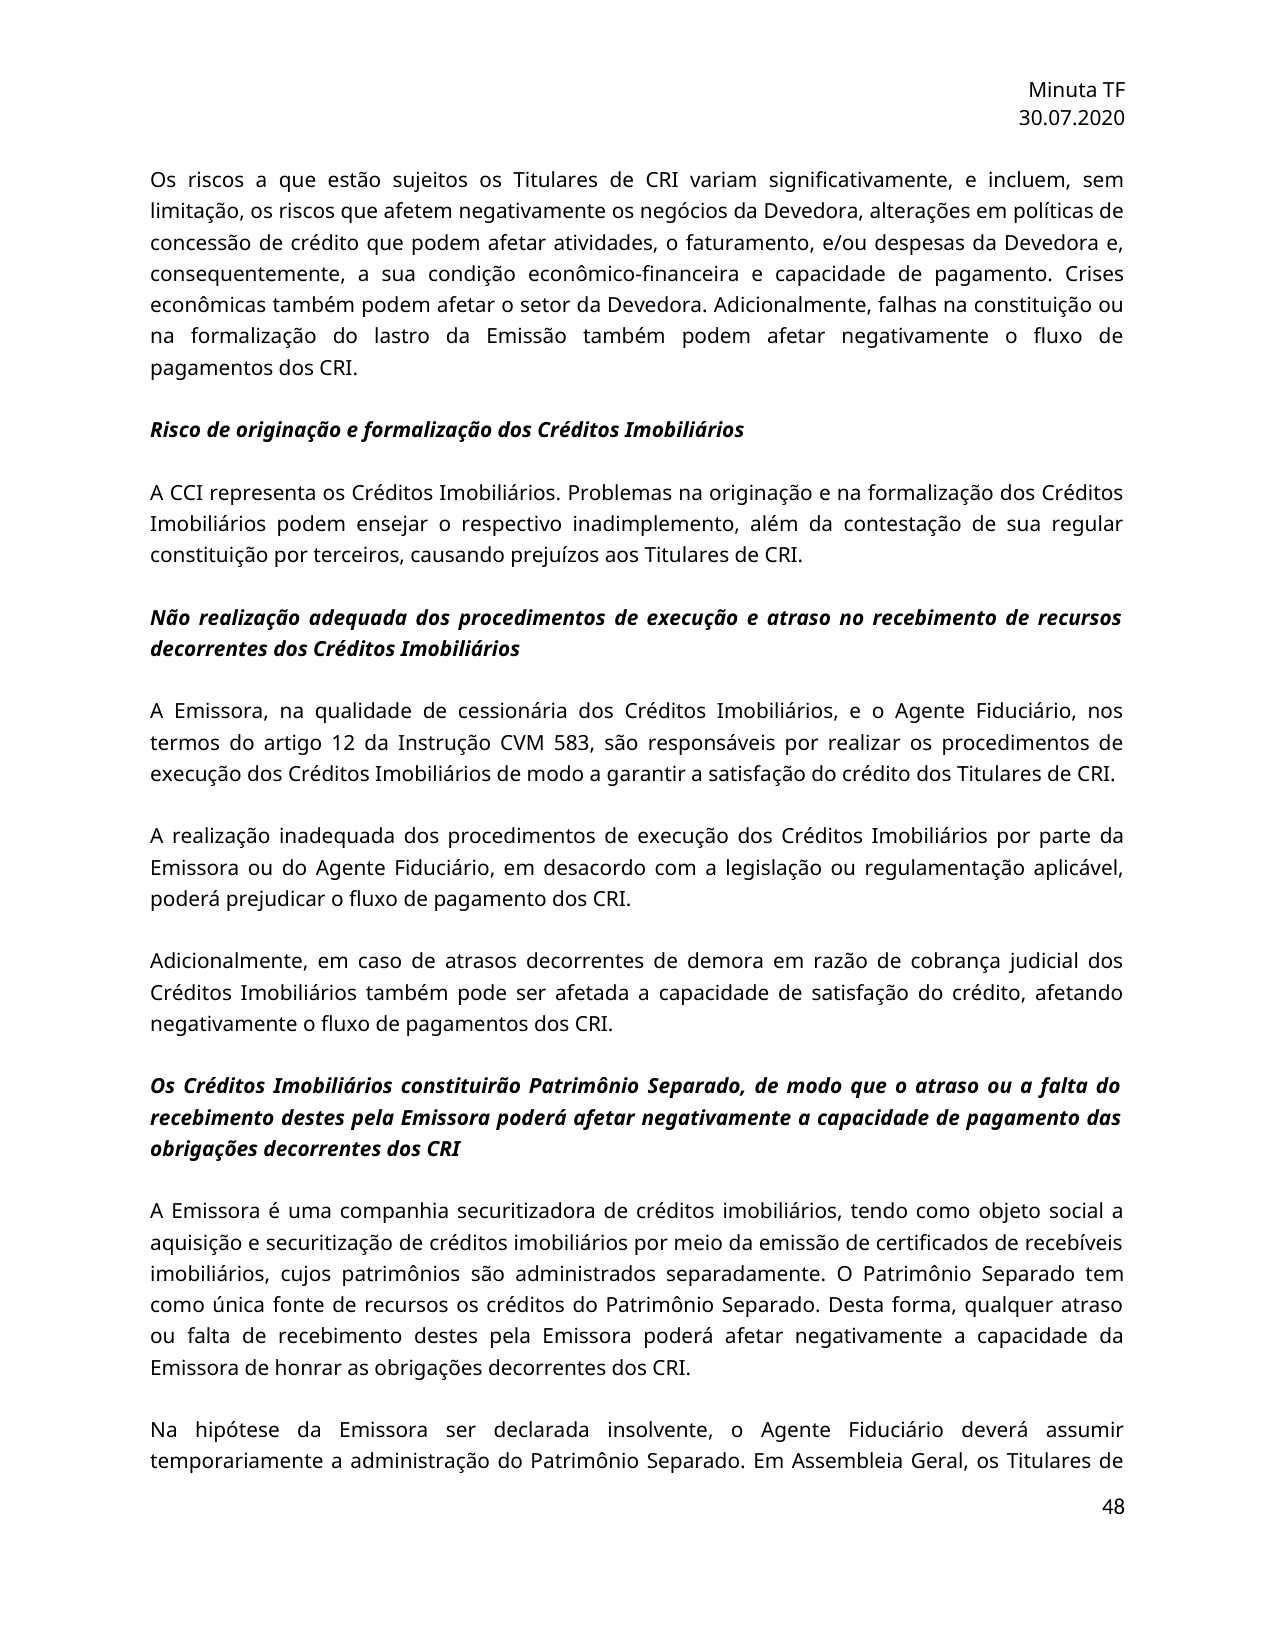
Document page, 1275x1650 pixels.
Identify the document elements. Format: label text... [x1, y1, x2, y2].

text A CCI representa os Créditos Imobiliários. Problemas na originação e na formalização dos Créditos Imobiliários podem ensejar o respectivo inadimplemento, além da contestação de sua regular constituição por terceiros, causando prejuízos aos Titulares de CRI. [150, 475, 1125, 569]
text A realização inadequada dos procedimentos de execução dos Créditos Imobiliários por parte da Emissora ou do Agente Fiduciário, em desacordo com a legislação ou regulamentação aplicável, poderá prejudicar o fluxo de pagamento dos CRI. [150, 819, 1125, 912]
text Não realização adequada dos procedimentos de execução e atraso no recebimento de recursos decorrentes dos Créditos Imobiliários [150, 600, 1125, 662]
text A Emissora é uma companhia securitizadora de créditos imobiliários, tendo como objeto social a aquisição e securitização de créditos imobiliários por meio da emissão de certificados de recebíveis imobiliários, cujos patrimônios são administrados separadamente. O Patrimônio Separado tem como única fonte de recursos os créditos do Patrimônio Separado. Desta forma, qualquer atraso ou falta de recebimento destes pela Emissora poderá afetar negativamente a capacidade da Emissora de honrar as obrigações decorrentes dos CRI. [150, 1194, 1125, 1381]
text Os Créditos Imobiliários constituirão Patrimônio Separado, de modo que o atraso ou a falta do recebimento destes pela Emissora poderá afetar negativamente a capacidade de pagamento das obrigações decorrentes dos CRI [150, 1069, 1125, 1162]
text Risco de originação e formalização dos Créditos Imobiliários [150, 412, 1125, 444]
text A Emissora, na qualidade de cessionária dos Créditos Imobiliários, e o Agente Fiduciário, nos termos do artigo 12 da Instrução CVM 583, são responsáveis por realizar os procedimentos de execução dos Créditos Imobiliários de modo a garantir a satisfação do crédito dos Titulares de CRI. [150, 694, 1125, 787]
text Adicionalmente, em caso de atrasos decorrentes de demora em razão de cobrança judicial dos Créditos Imobiliários também pode ser afetada a capacidade de satisfação do crédito, afetando negativamente o fluxo de pagamentos dos CRI. [150, 944, 1125, 1037]
text Os riscos a que estão sujeitos os Titulares de CRI variam significativamente, e incluem, sem limitação, os riscos que afetem negativamente os negócios da Devedora, alterações em políticas de concessão de crédito que podem afetar atividades, o faturamento, e/ou despesas da Devedora e, consequentemente, a sua condição econômico-financeira e capacidade de pagamento. Crises econômicas também podem afetar o setor da Devedora. Adicionalmente, falhas na constituição ou na formalização do lastro da Emissão também podem afetar negativamente o fluxo de pagamentos dos CRI. [150, 162, 1125, 381]
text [150, 1412, 1125, 1475]
